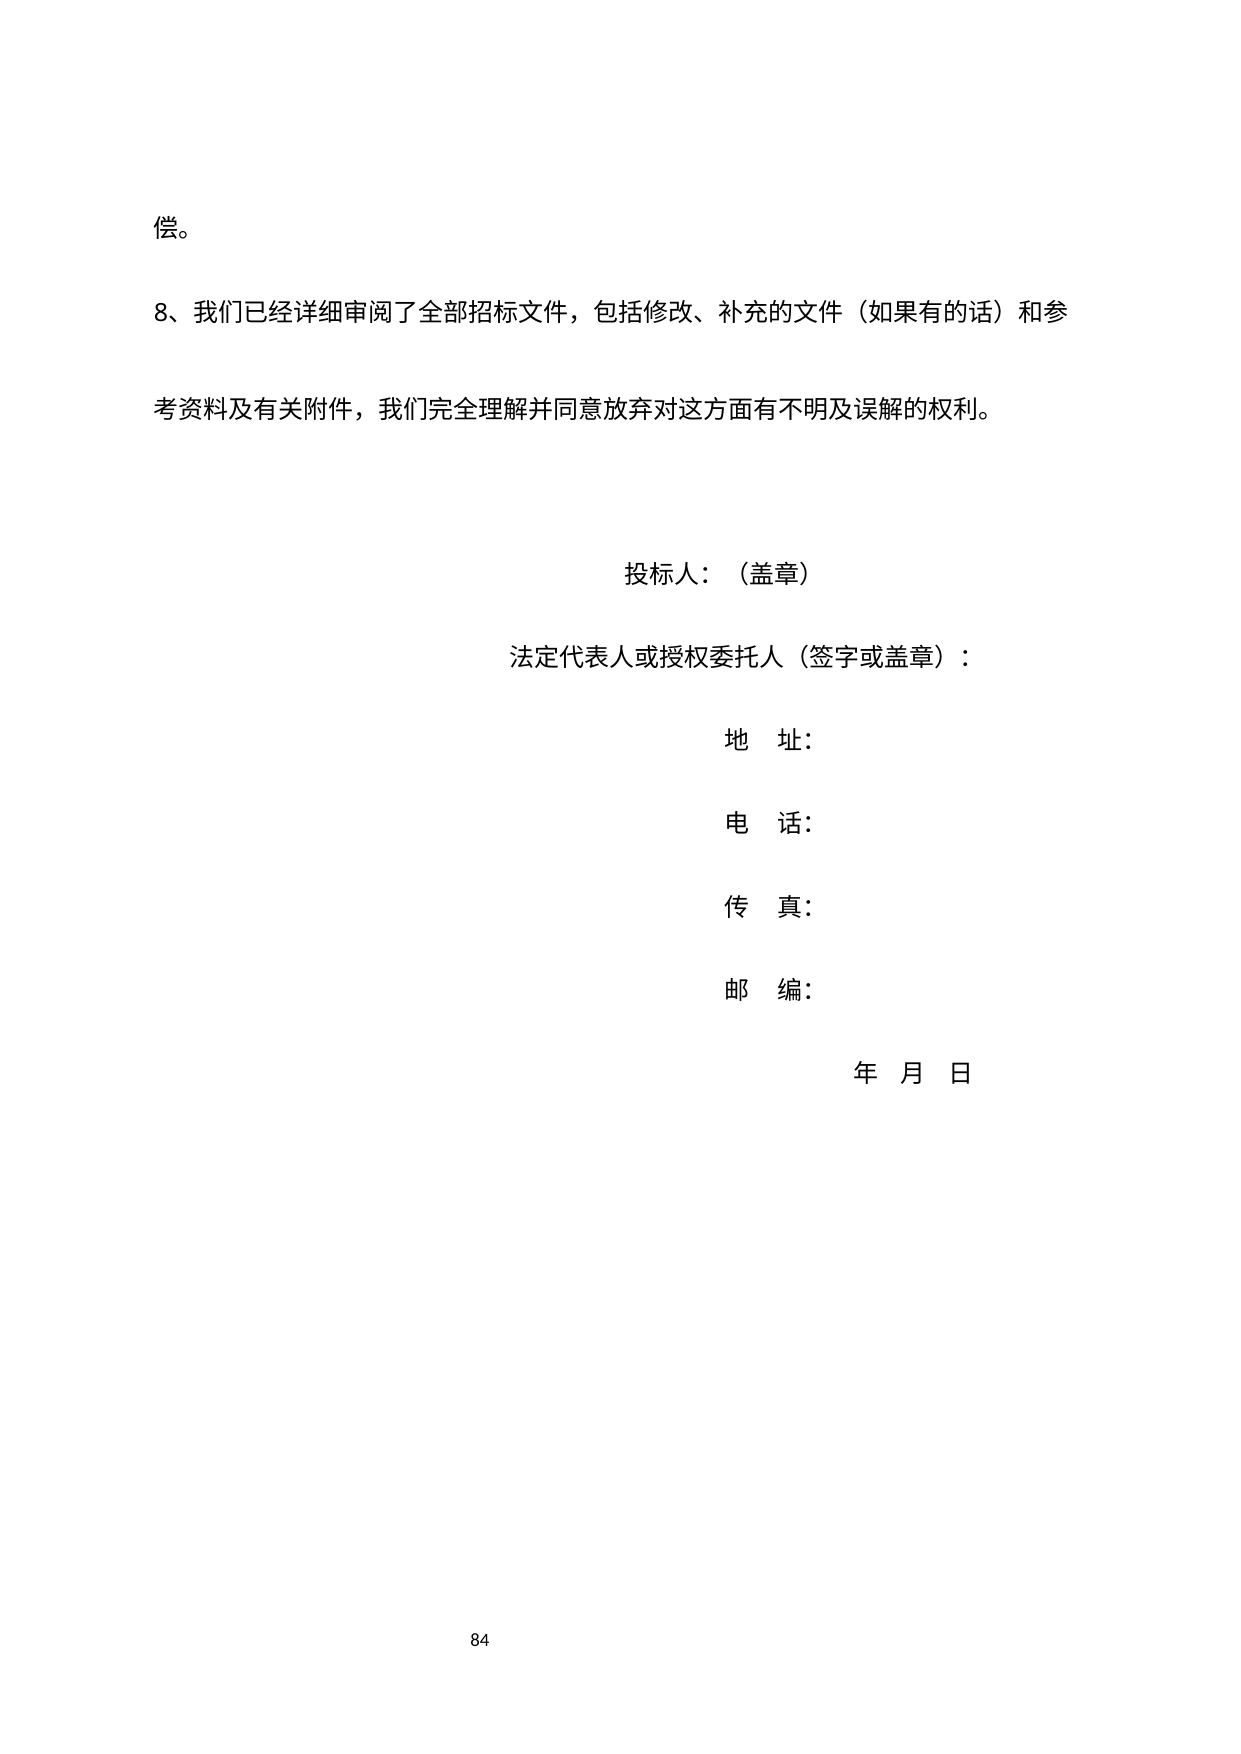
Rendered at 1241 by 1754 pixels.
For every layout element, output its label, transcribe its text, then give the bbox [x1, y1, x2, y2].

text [153, 194, 1087, 259]
text 8、我们已经详细审阅了全部招标文件，包括修改、补充的文件（如果有的话）和参考资料及有关附件，我们完全理解并同意放弃对这方面有不明及误解的权利。 [153, 278, 1087, 440]
text 法定代表人或授权委托人（签字或盖章）： [153, 623, 1087, 688]
text 地 址： [153, 706, 1087, 771]
text 传 真： [153, 873, 1087, 938]
text 年 月 日 [153, 1039, 1087, 1104]
text 电 话： [153, 789, 1087, 854]
text 投标人：（盖章） [153, 540, 1087, 605]
text 邮 编： [153, 956, 1087, 1021]
